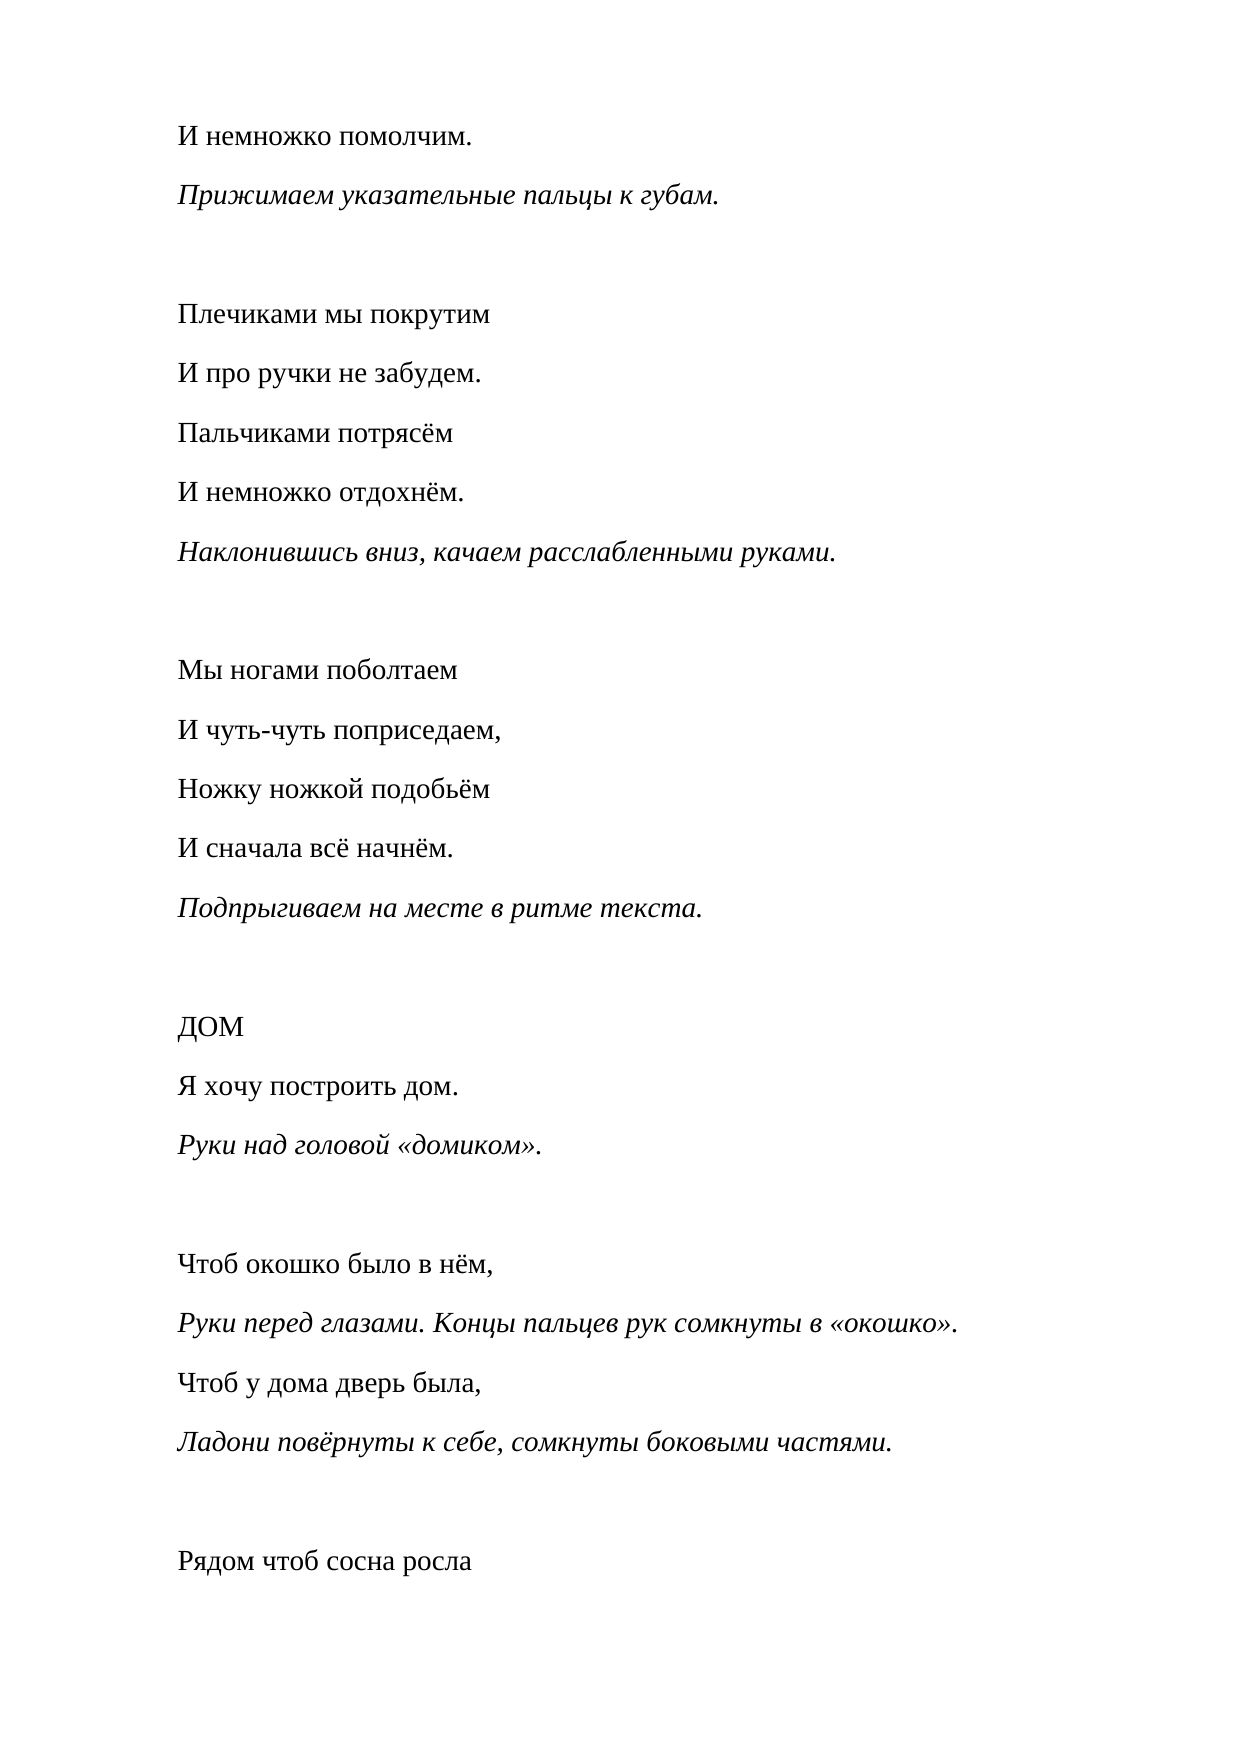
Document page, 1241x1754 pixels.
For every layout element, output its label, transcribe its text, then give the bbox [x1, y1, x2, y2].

text Мы ногами поболтаем [177, 652, 1152, 686]
text И про ручки не забудем. [177, 356, 1152, 389]
text Пальчиками потрясём [177, 415, 1152, 448]
text Ладони повёрнуты к себе, сомкнуты боковыми частями. [177, 1424, 1152, 1458]
text И немножко отдохнём. [177, 474, 1152, 508]
text Чтоб у дома дверь была, [177, 1365, 1152, 1398]
text Рядом чтоб сосна росла [177, 1543, 1152, 1577]
text Наклонившись вниз, качаем расслабленными руками. [177, 534, 1152, 567]
text И немножко помолчим. [177, 118, 1152, 152]
text Подпрыгиваем на месте в ритме текста. [177, 890, 1152, 923]
text Я хочу построить дом. [177, 1068, 1152, 1102]
text И чуть-чуть поприседаем, [177, 712, 1152, 745]
text Прижимаем указательные пальцы к губам. [177, 177, 1152, 211]
text Руки перед глазами. Концы пальцев рук сомкнуты в «окошко». [177, 1306, 1152, 1339]
text ДОМ [177, 1009, 1152, 1042]
text Чтоб окошко было в нём, [177, 1246, 1152, 1280]
text Ножку ножкой подобьём [177, 771, 1152, 805]
text Плечиками мы покрутим [177, 296, 1152, 330]
text Руки над головой «домиком». [177, 1127, 1152, 1161]
text И сначала всё начнём. [177, 831, 1152, 864]
